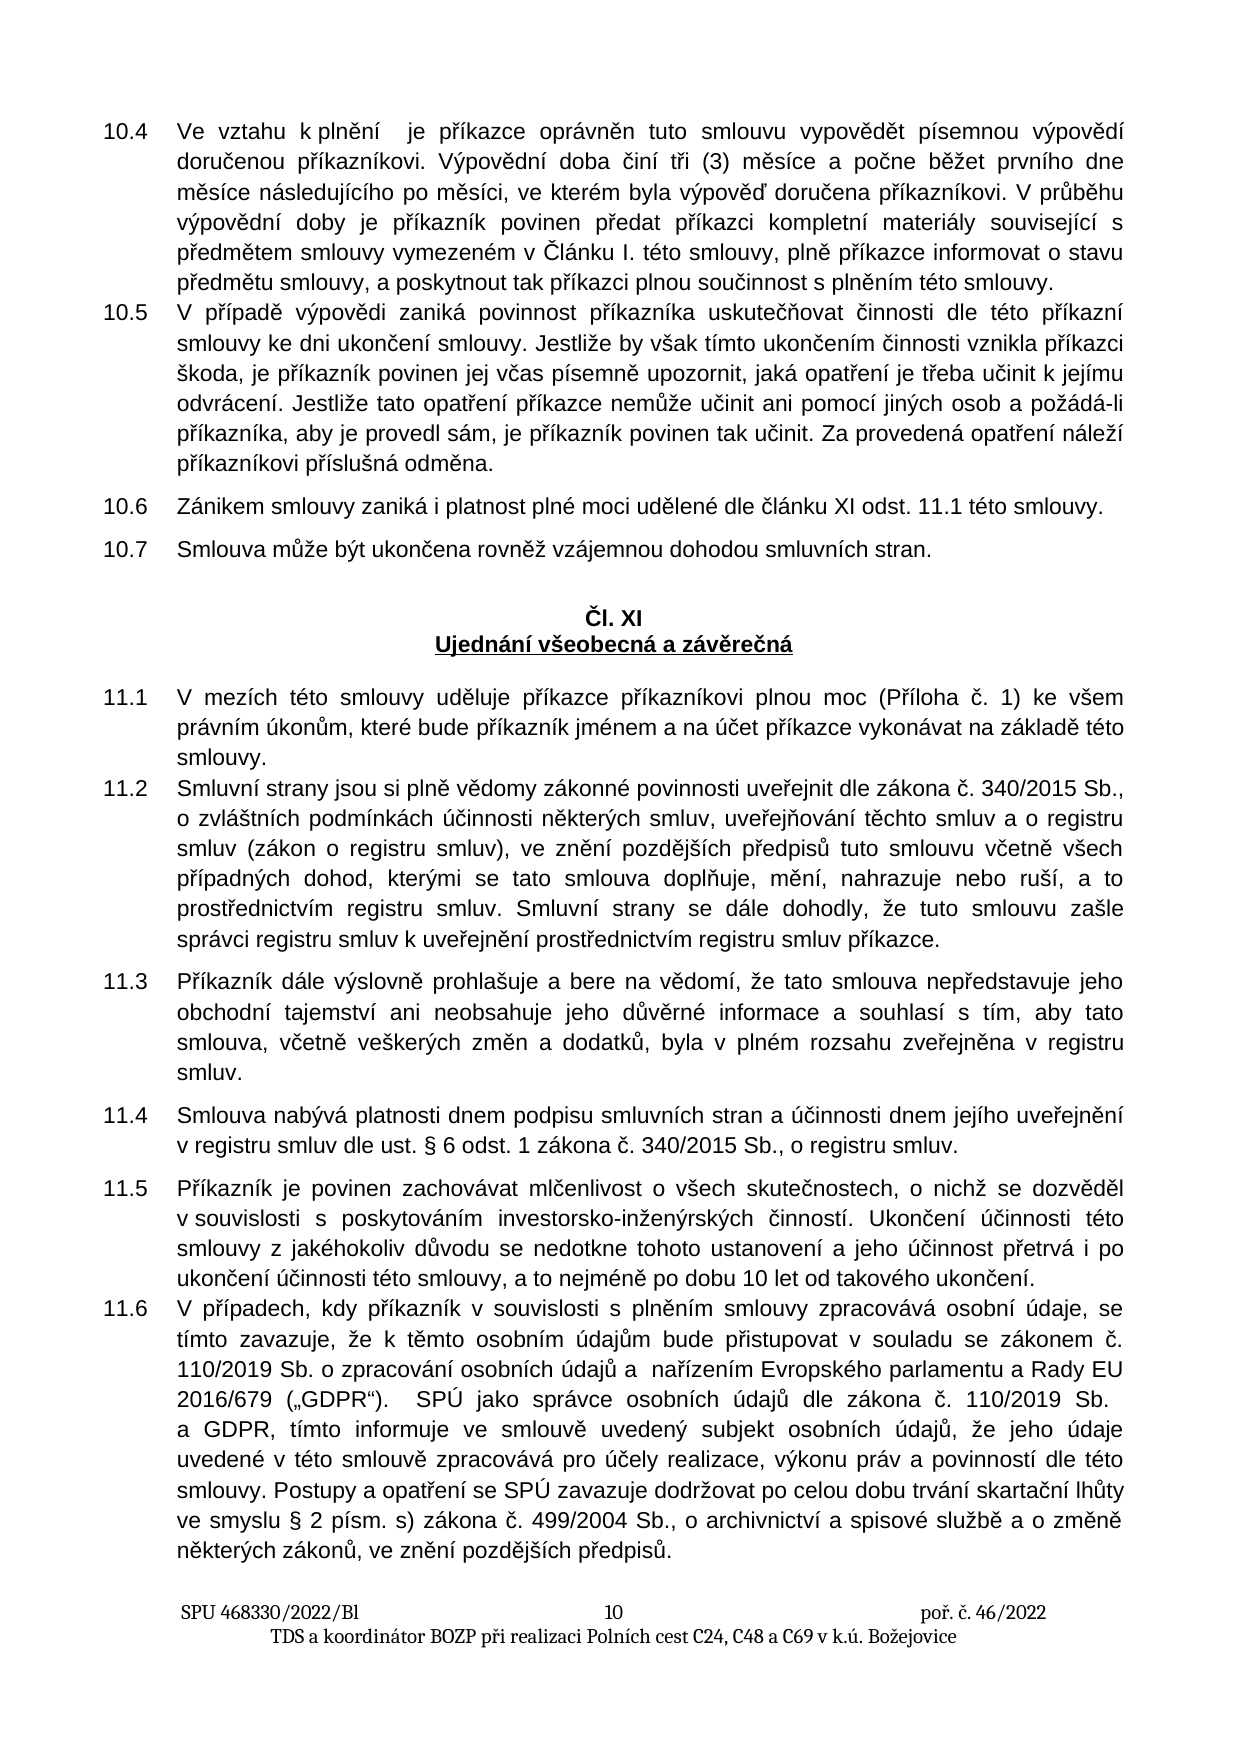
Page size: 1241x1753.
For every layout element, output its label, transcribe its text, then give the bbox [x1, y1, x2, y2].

list Příkazník je povinen zachovávat mlčenlivost o všech skutečnostech, o nichž se dozvěděl v souvislosti s poskytováním investorsko-inženýrských činností. Ukončení účinnosti této smlouvy z jakéhokoliv důvodu se nedotkne tohoto ustanovení a jeho účinnost přetrvá i po ukončení účinnosti této smlouvy, a to nejméně po dobu 10 let od takového ukončení. [103, 1174, 1124, 1292]
list Zánikem smlouvy zaniká i platnost plné moci udělené dle článku XI odst. 11.1 této smlouvy. [103, 493, 1124, 519]
list Příkazník dále výslovně prohlašuje a bere na vědomí, že tato smlouva nepředstavuje jeho obchodní tajemství ani neobsahuje jeho důvěrné informace a souhlasí s tím, aby tato smlouva, včetně veškerých změn a dodatků, byla v plném rozsahu zveřejněna v registru smluv. [103, 968, 1124, 1085]
list V mezích této smlouvy uděluje příkazce příkazníkovi plnou moc (Příloha č. 1) ke všem právním úkonům, které bude příkazník jménem a na účet příkazce vykonávat na základě této smlouvy. [103, 684, 1124, 771]
list Ve vztahu k plnění je příkazce oprávněn tuto smlouvu vypovědět písemnou výpovědí doručenou příkazníkovi. Výpovědní doba činí tři (3) měsíce a počne běžet prvního dne měsíce následujícího po měsíci, ve kterém byla výpověď doručena příkazníkovi. V průběhu výpovědní doby je příkazník povinen předat příkazci kompletní materiály související s předmětem smlouvy vymezeném v Článku I. této smlouvy, plně příkazce informovat o stavu předmětu smlouvy, a poskytnout tak příkazci plnou součinnost s plněním této smlouvy. [103, 118, 1124, 296]
list Smluvní strany jsou si plně vědomy zákonné povinnosti uveřejnit dle zákona č. 340/2015 Sb., o zvláštních podmínkách účinnosti některých smluv, uveřejňování těchto smluv a o registru smluv (zákon o registru smluv), ve znění pozdějších předpisů tuto smlouvu včetně všech případných dohod, kterými se tato smlouva doplňuje, mění, nahrazuje nebo ruší, a to prostřednictvím registru smluv. Smluvní strany se dále dohodly, že tuto smlouvu zašle správci registru smluv k uveřejnění prostřednictvím registru smluv příkazce. [103, 774, 1124, 952]
list Čl. XI Ujednání všeobecná a závěrečná [103, 605, 1124, 658]
list Smlouva nabývá platnosti dnem podpisu smluvních stran a účinnosti dnem jejího uveřejnění v registru smluv dle ust. § 6 odst. 1 zákona č. 340/2015 Sb., o registru smluv. [103, 1102, 1124, 1158]
list V případě výpovědi zaniká povinnost příkazníka uskutečňovat činnosti dle této příkazní smlouvy ke dni ukončení smlouvy. Jestliže by však tímto ukončením činnosti vznikla příkazci škoda, je příkazník povinen jej včas písemně upozornit, jaká opatření je třeba učinit k jejímu odvrácení. Jestliže tato opatření příkazce nemůže učinit ani pomocí jiných osob a požádá-li příkazníka, aby je provedl sám, je příkazník povinen tak učinit. Za provedená opatření náleží příkazníkovi příslušná odměna. [103, 299, 1124, 477]
list V případech, kdy příkazník v souvislosti s plněním smlouvy zpracovává osobní údaje, se tímto zavazuje, že k těmto osobním údajům bude přistupovat v souladu se zákonem č. 110/2019 Sb. o zpracování osobních údajů a nařízením Evropského parlamentu a Rady EU 2016/679 („GDPR“). SPÚ jako správce osobních údajů dle zákona č. 110/2019 Sb. a GDPR, tímto informuje ve smlouvě uvedený subjekt osobních údajů, že jeho údaje uvedené v této smlouvě zpracovává pro účely realizace, výkonu práv a povinností dle této smlouvy. Postupy a opatření se SPÚ zavazuje dodržovat po celou dobu trvání skartační lhůty ve smyslu § 2 písm. s) zákona č. 499/2004 Sb., o archivnictví a spisové službě a o změně některých zákonů, ve znění pozdějších předpisů. [103, 1295, 1124, 1563]
list Smlouva může být ukončena rovněž vzájemnou dohodou smluvních stran. [103, 536, 1124, 562]
